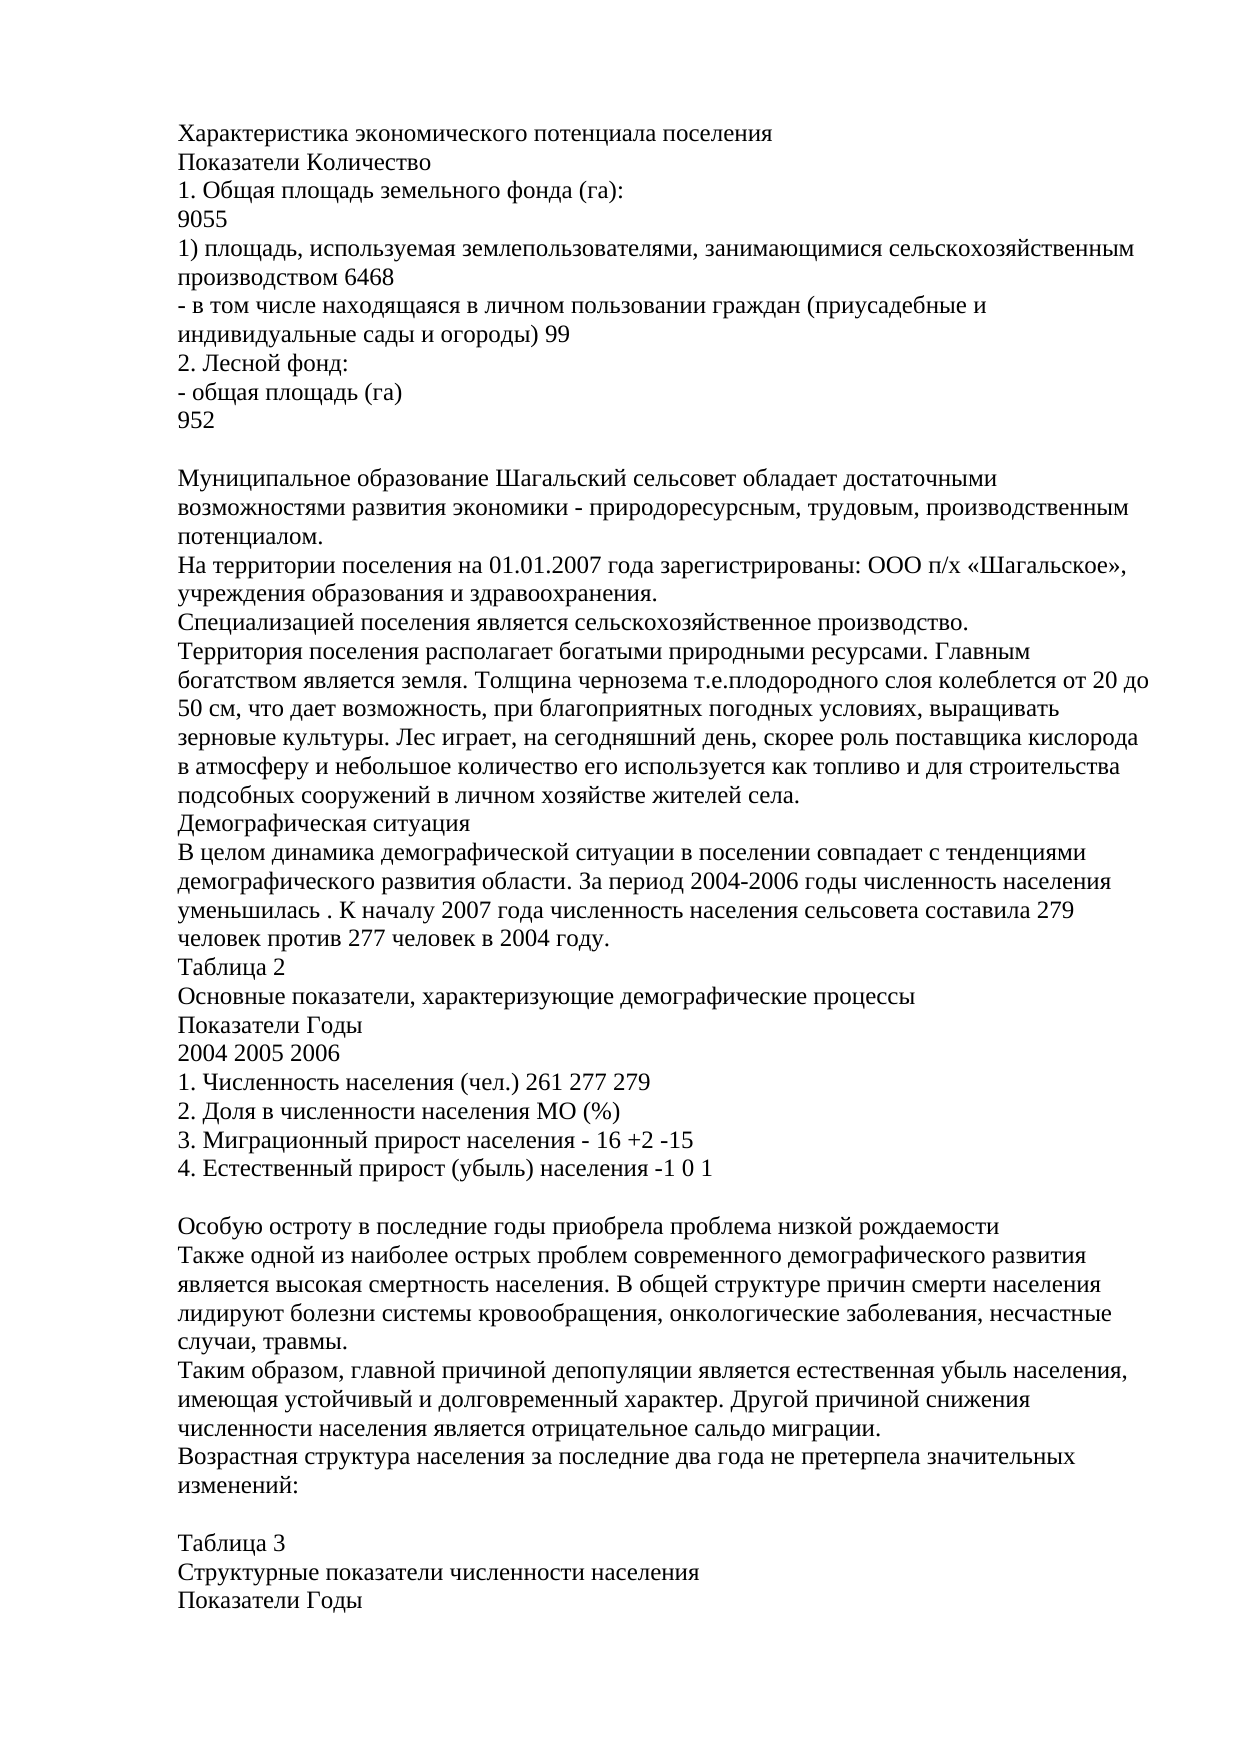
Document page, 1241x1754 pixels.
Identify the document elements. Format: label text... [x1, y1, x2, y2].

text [177, 1528, 1152, 1614]
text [177, 118, 1152, 434]
text Муниципальное образование Шагальский сельсовет обладает достаточными возможностями развития экономики - природоресурсным, трудовым, производственным потенциалом. На территории поселения на 01.01.2007 года зарегистрированы: ООО п/х «Шагальское», учреждения образования и здравоохранения. Специализацией поселения является сельскохозяйственное производство. Территория поселения располагает богатыми природными ресурсами. Главным богатством является земля. Толщина чернозема т.е.плодородного слоя колеблется от 20 до 50 см, что дает возможность, при благоприятных погодных условиях, выращивать зерновые культуры. Лес играет, на сегодняшний день, скорее роль поставщика кислорода в атмосферу и небольшое количество его используется как топливо и для строительства подсобных сооружений в личном хозяйстве жителей села. Демографическая ситуация В целом динамика демографической ситуации в поселении совпадает с тенденциями демографического развития области. За период 2004-2006 годы численность населения уменьшилась . К началу 2007 года численность населения сельсовета составила 279 человек против 277 человек в 2004 году. Таблица 2 Основные показатели, характеризующие демографические процессы Показатели Годы 2004 2005 2006 1. Численность населения (чел.) 261 277 279 2. Доля в численности населения МО (%) 3. Миграционный прирост населения - 16 +2 -15 4. Естественный прирост (убыль) населения -1 0 1 [177, 463, 1152, 1182]
text Особую остроту в последние годы приобрела проблема низкой рождаемости Также одной из наиболее острых проблем современного демографического развития является высокая смертность населения. В общей структуре причин смерти населения лидируют болезни системы кровообращения, онкологические заболевания, несчастные случаи, травмы. Таким образом, главной причиной депопуляции является естественная убыль населения, имеющая устойчивый и долговременный характер. Другой причиной снижения численности населения является отрицательное сальдо миграции. Возрастная структура населения за последние два года не претерпела значительных изменений: [177, 1211, 1152, 1499]
